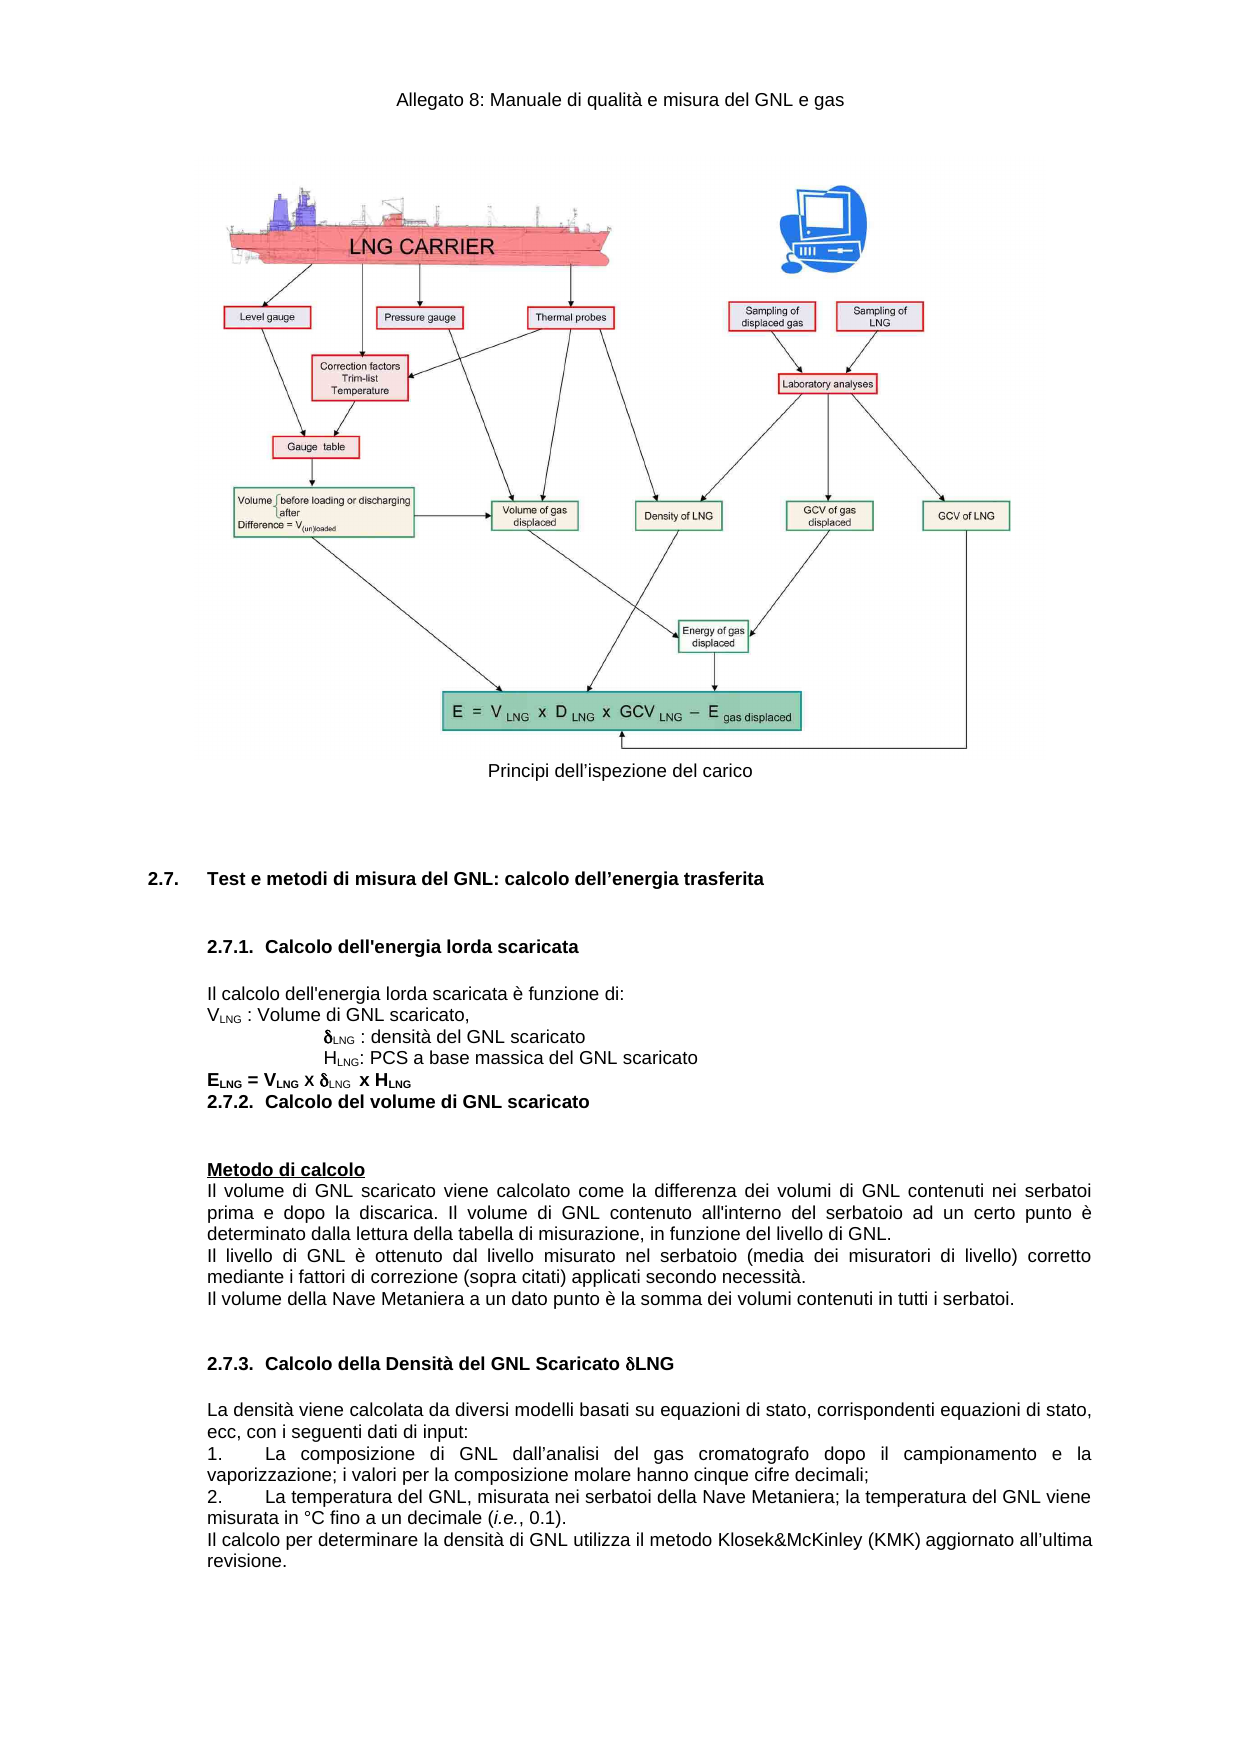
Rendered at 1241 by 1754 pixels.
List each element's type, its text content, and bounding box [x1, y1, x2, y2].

text Il calcolo per determinare la densità di GNL utilizza il metodo Klosek&McKinley (KMK) aggiornato all’ultima revisione. [207, 1529, 1092, 1572]
text Il volume della Nave Metaniera a un dato punto è la somma dei volumi contenuti in tutti i serbatoi. [207, 1288, 1092, 1309]
subtitle Calcolo della Densità del GNL Scaricato LNG [207, 1353, 1092, 1374]
text ELNG = VLNG x LNG x HLNG [207, 1069, 1092, 1090]
text VLNG : Volume di GNL scaricato, [207, 1004, 1092, 1026]
subtitle Test e metodi di misura del GNL: calcolo dell’energia trasferita [148, 868, 1092, 889]
text Principi dell’ispezione del carico [148, 760, 1092, 781]
text Metodo di calcolo [207, 1158, 1092, 1180]
text Il livello di GNL è ottenuto dal livello misurato nel serbatoio (media dei misuratori di livello) corretto mediante i fattori di correzione (sopra citati) applicati secondo necessità. [207, 1245, 1092, 1288]
list La temperatura del GNL, misurata nei serbatoi della Nave Metaniera; la temperatura del GNL viene misurata in °C fino a un decimale (i.e., 0.1). [207, 1486, 1092, 1529]
text La densità viene calcolata da diversi modelli basati su equazioni di stato, corrispondenti equazioni di stato, ecc, con i seguenti dati di input: [207, 1399, 1092, 1442]
subtitle Calcolo dell'energia lorda scaricata [207, 936, 1092, 957]
subtitle Calcolo del volume di GNL scaricato [207, 1090, 1092, 1112]
text LNG : densità del GNL scaricato [207, 1026, 1092, 1047]
text HLNG: PCS a base massica del GNL scaricato [207, 1047, 1092, 1069]
text Il calcolo dell'energia lorda scaricata è funzione di: [207, 982, 1092, 1004]
list La composizione di GNL dall’analisi del gas cromatografo dopo il campionamento e la vaporizzazione; i valori per la composizione molare hanno cinque cifre decimali; [207, 1442, 1092, 1486]
text Il volume di GNL scaricato viene calcolato come la differenza dei volumi di GNL contenuti nei serbatoi prima e dopo la discarica. Il volume di GNL contenuto all'interno del serbatoio ad un certo punto è determinato dalla lettura della tabella di misurazione, in funzione del livello di GNL. [207, 1180, 1092, 1245]
